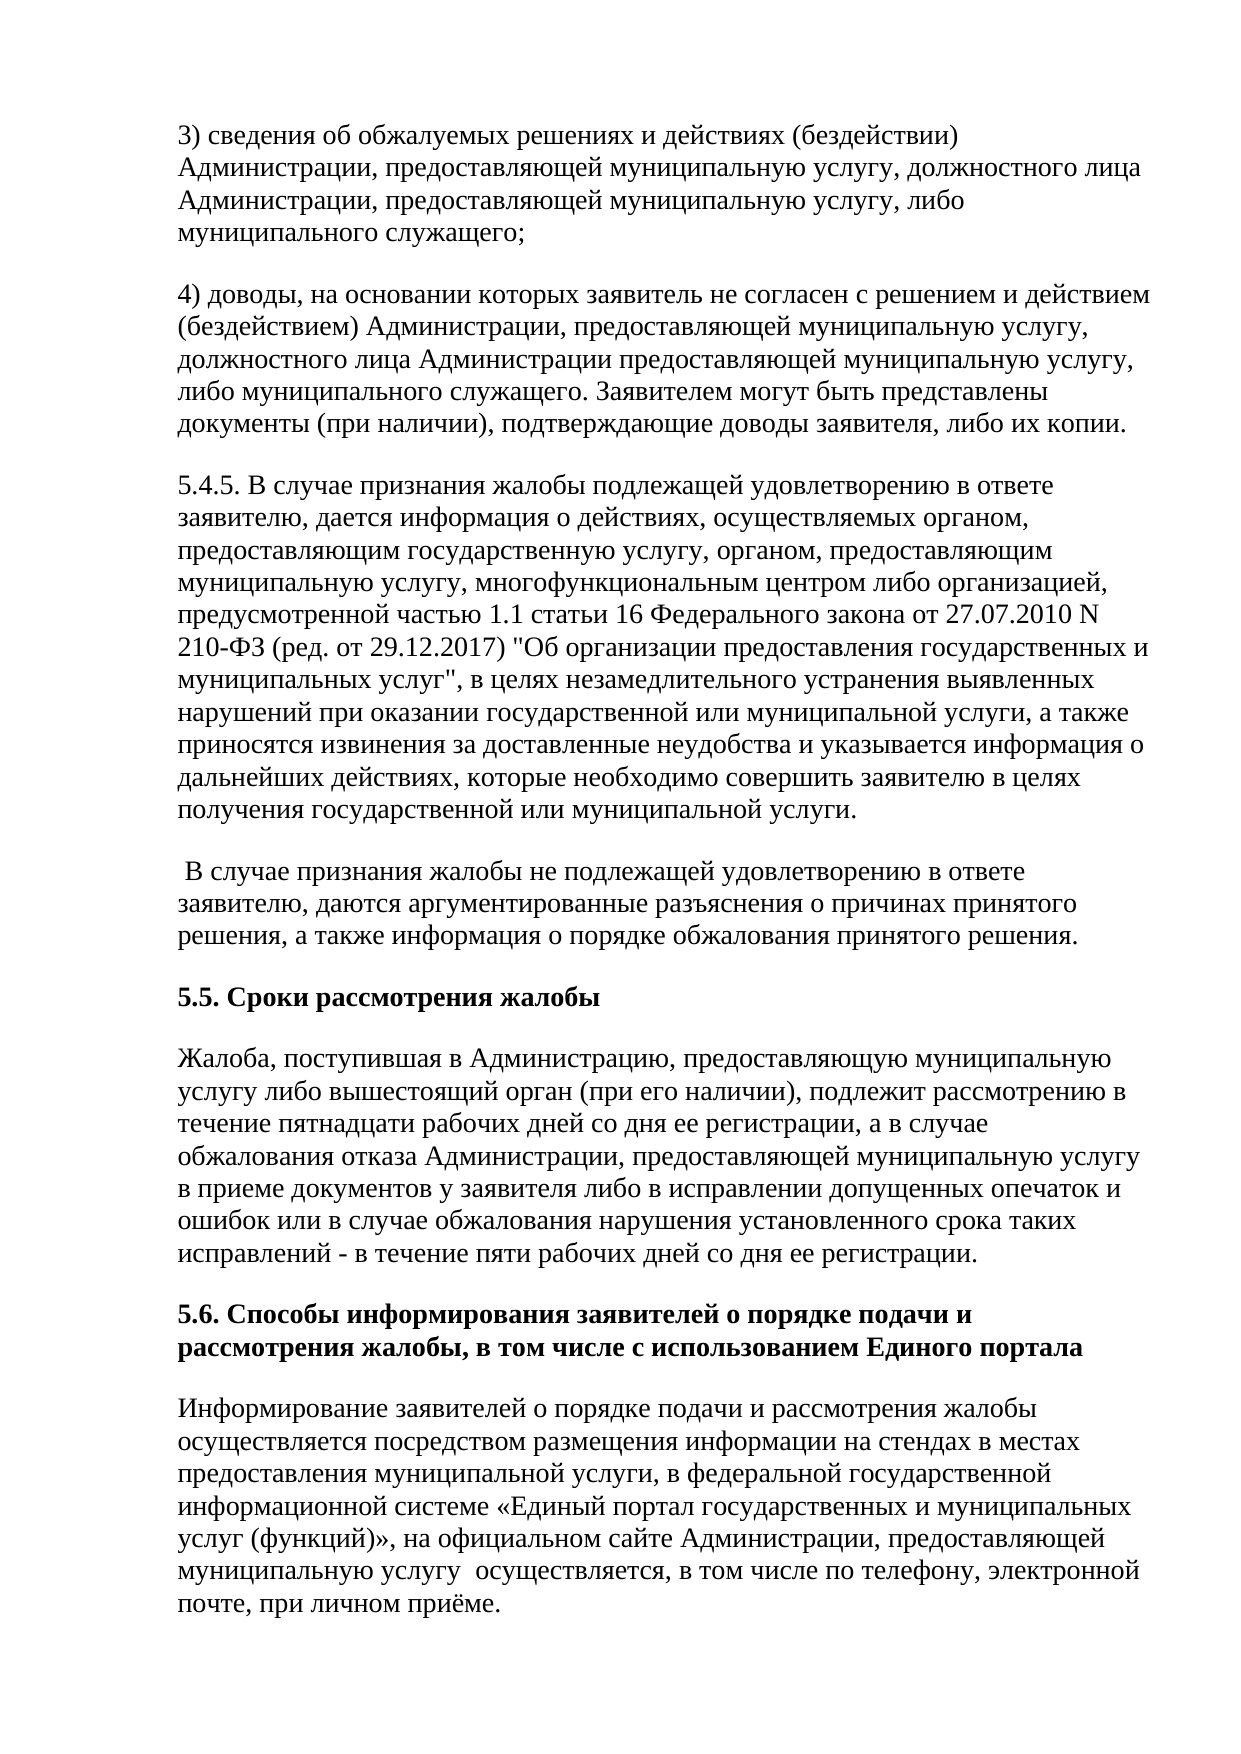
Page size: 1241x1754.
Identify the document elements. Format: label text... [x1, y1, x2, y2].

text 5.5. Сроки рассмотрения жалобы [177, 980, 1152, 1012]
text Жалоба, поступившая в Администрацию, предоставляющую муниципальную услугу либо вышестоящий орган (при его наличии), подлежит рассмотрению в течение пятнадцати рабочих дней со дня ее регистрации, а в случае обжалования отказа Администрации, предоставляющей муниципальную услугу в приеме документов у заявителя либо в исправлении допущенных опечаток и ошибок или в случае обжалования нарушения установленного срока таких исправлений - в течение пяти рабочих дней со дня ее регистрации. [177, 1041, 1152, 1268]
text Информирование заявителей о порядке подачи и рассмотрения жалобы осуществляется посредством размещения информации на стендах в местах предоставления муниципальной услуги, в федеральной государственной информационной системе «Единый портал государственных и муниципальных услуг (функций)», на официальном сайте Администрации, предоставляющей муниципальную услугу осуществляется, в том числе по телефону, электронной почте, при личном приёме. [177, 1391, 1152, 1618]
text В случае признания жалобы не подлежащей удовлетворению в ответе заявителю, даются аргументированные разъяснения о причинах принятого решения, а также информация о порядке обжалования принятого решения. [177, 853, 1152, 951]
text 3) сведения об обжалуемых решениях и действиях (бездействии) Администрации, предоставляющей муниципальную услугу, должностного лица Администрации, предоставляющей муниципальную услугу, либо муниципального служащего; [177, 118, 1152, 248]
text 5.6. Способы информирования заявителей о порядке подачи и рассмотрения жалобы, в том числе с использованием Единого портала [177, 1297, 1152, 1362]
text 4) доводы, на основании которых заявитель не согласен с решением и действием (бездействием) Администрации, предоставляющей муниципальную услугу, должностного лица Администрации предоставляющей муниципальную услугу, либо муниципального служащего. Заявителем могут быть представлены документы (при наличии), подтверждающие доводы заявителя, либо их копии. [177, 277, 1152, 439]
text 5.4.5. В случае признания жалобы подлежащей удовлетворению в ответе заявителю, дается информация о действиях, осуществляемых органом, предоставляющим государственную услугу, органом, предоставляющим муниципальную услугу, многофункциональным центром либо организацией, предусмотренной частью 1.1 статьи 16 Федерального закона от 27.07.2010 N 210-ФЗ (ред. от 29.12.2017) "Об организации предоставления государственных и муниципальных услуг", в целях незамедлительного устранения выявленных нарушений при оказании государственной или муниципальной услуги, а также приносятся извинения за доставленные неудобства и указывается информация о дальнейших действиях, которые необходимо совершить заявителю в целях получения государственной или муниципальной услуги. [177, 468, 1152, 824]
